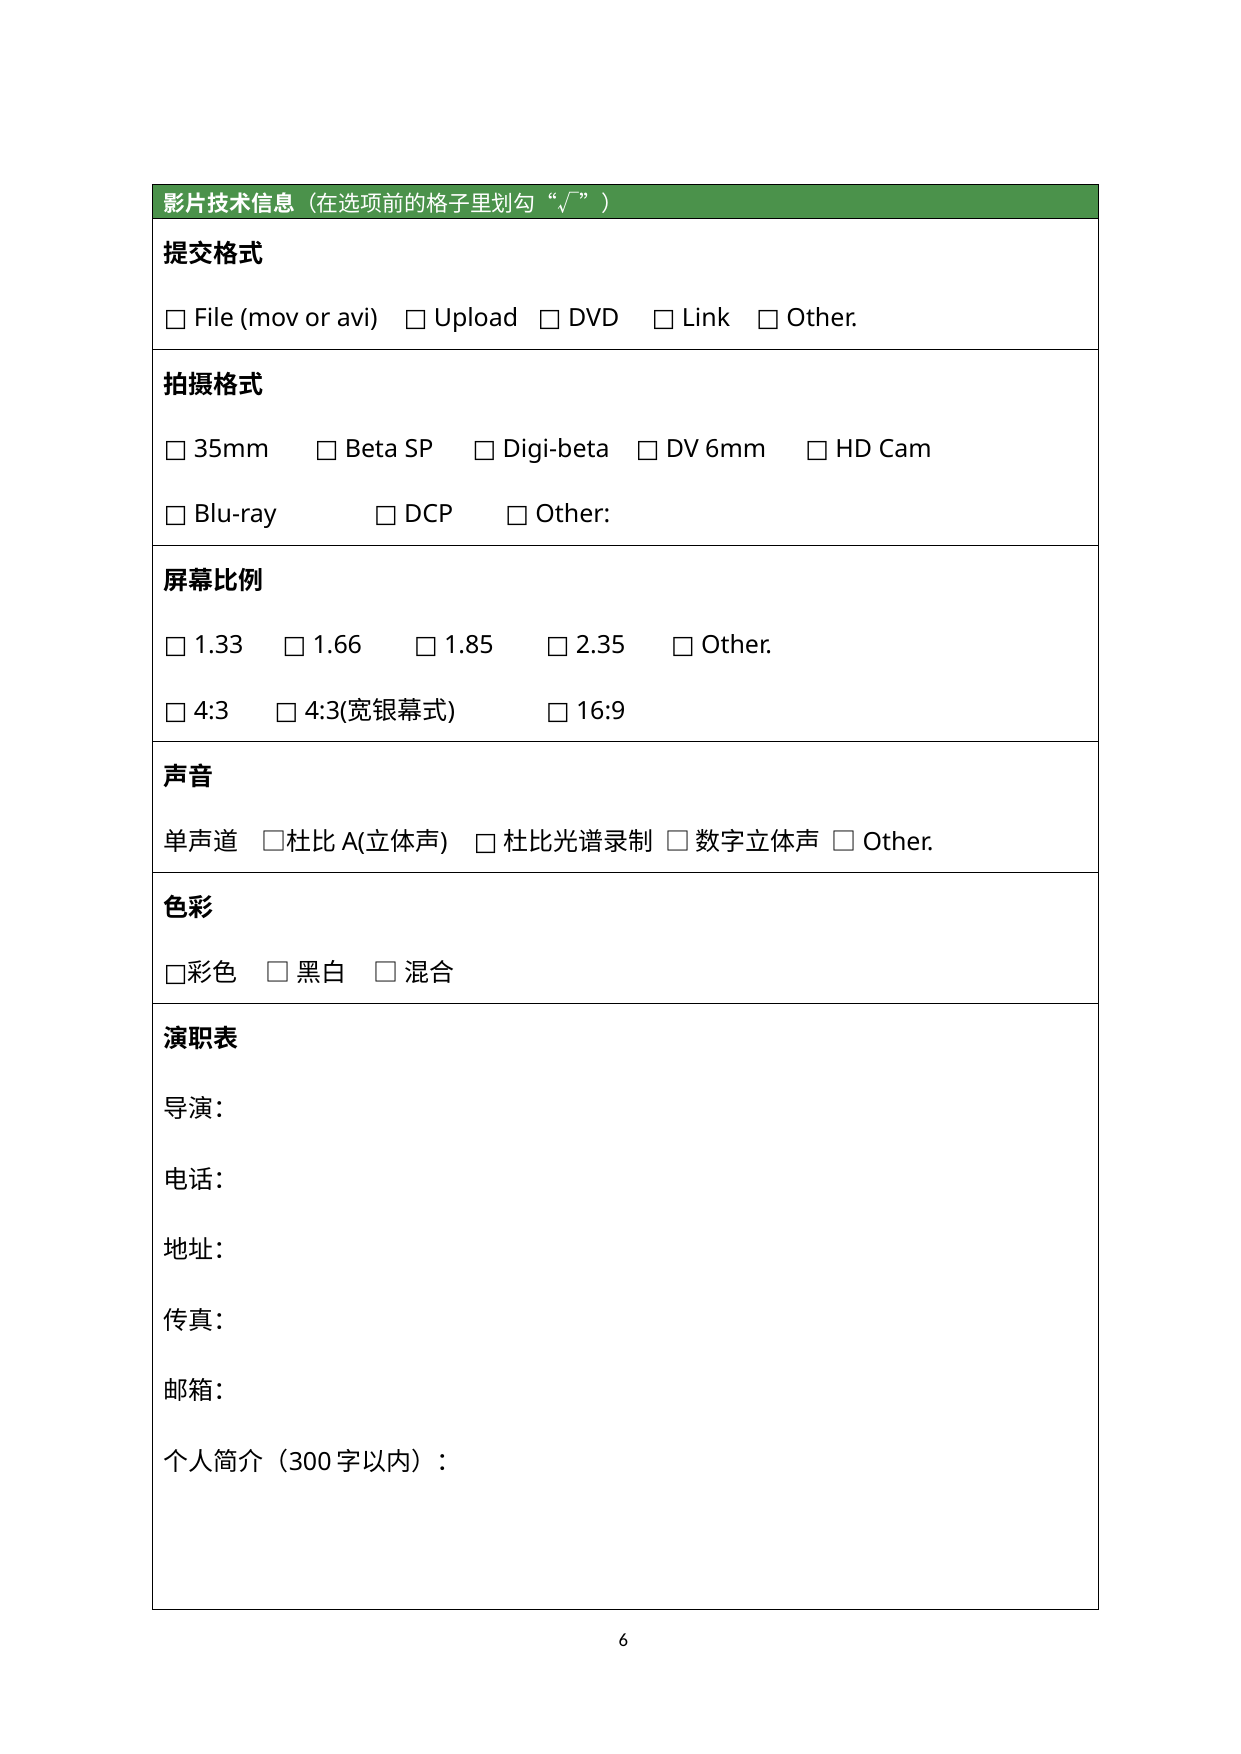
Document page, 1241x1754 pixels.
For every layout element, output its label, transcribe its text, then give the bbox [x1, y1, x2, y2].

table_cell 提交格式 □ File (mov or avi) □ Upload □ DVD □ Link □ Other. [153, 219, 1098, 349]
table_header 影片技术信息（在选项前的格子里划勾“√”） [153, 185, 1098, 218]
table_cell 屏幕比例 □ 1.33 □ 1.66 □ 1.85 □ 2.35 □ Other. □ 4:3 □ 4:3(宽银幕式) □ 16:9 [153, 546, 1098, 741]
table_cell 色彩 □彩色 □ 黑白 □ 混合 [153, 873, 1098, 1003]
table_cell 拍摄格式 □ 35mm □ Beta SP □ Digi-beta □ DV 6mm □ HD Cam □ Blu-ray □ DCP □ Other: [153, 350, 1098, 545]
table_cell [153, 1004, 1098, 1609]
table_cell 声音 单声道 □杜比 A(立体声) □ 杜比光谱录制 □ 数字立体声 □ Other. [153, 742, 1098, 872]
